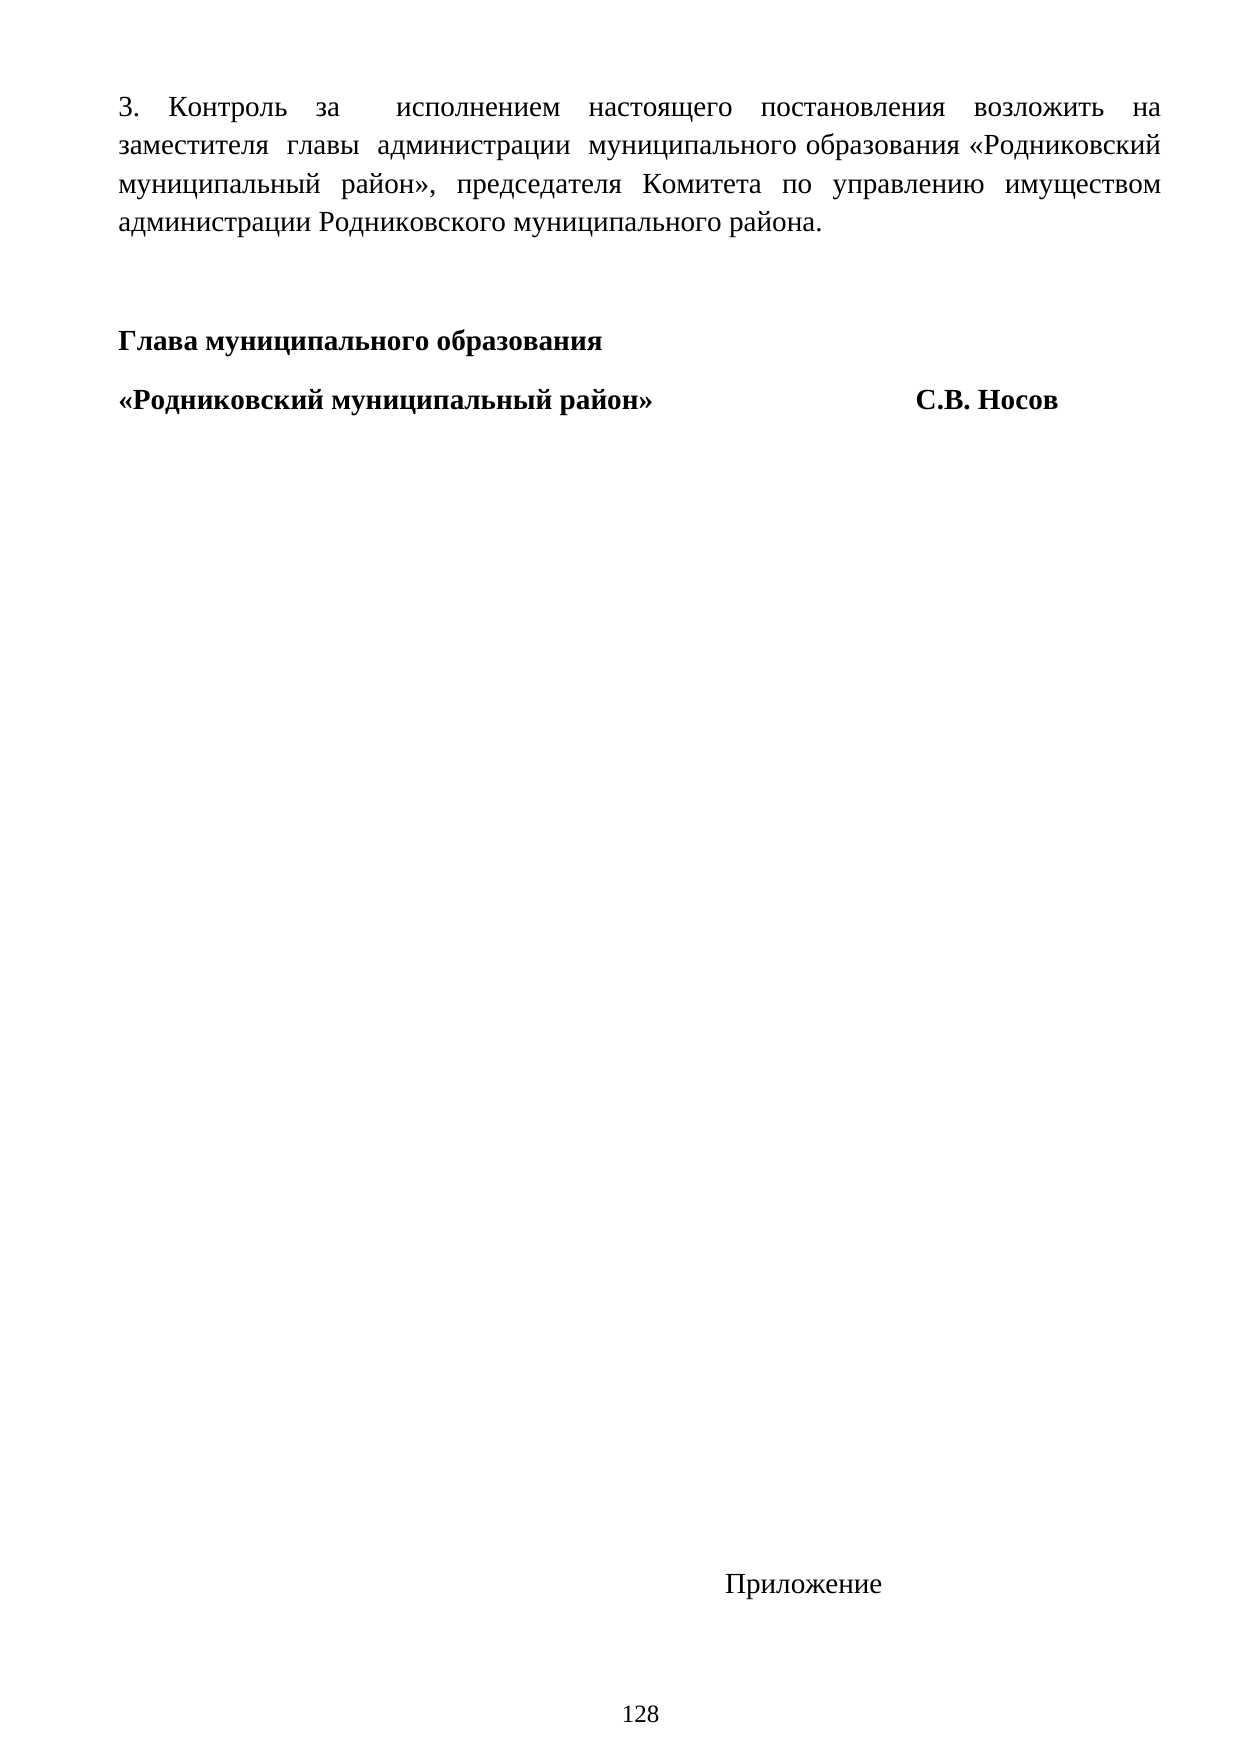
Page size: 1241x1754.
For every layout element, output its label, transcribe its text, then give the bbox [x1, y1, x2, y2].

text Глава муниципального образования [118, 323, 1162, 357]
text Приложение [650, 1566, 1162, 1599]
text «Родниковский муниципальный район» С.В. Носов [118, 382, 1162, 416]
text 3. Контроль за исполнением настоящего постановления возложить на заместителя главы администрации муниципального образования «Родниковский муниципальный район», председателя Комитета по управлению имуществом администрации Родниковского муниципального района. [118, 89, 1162, 238]
